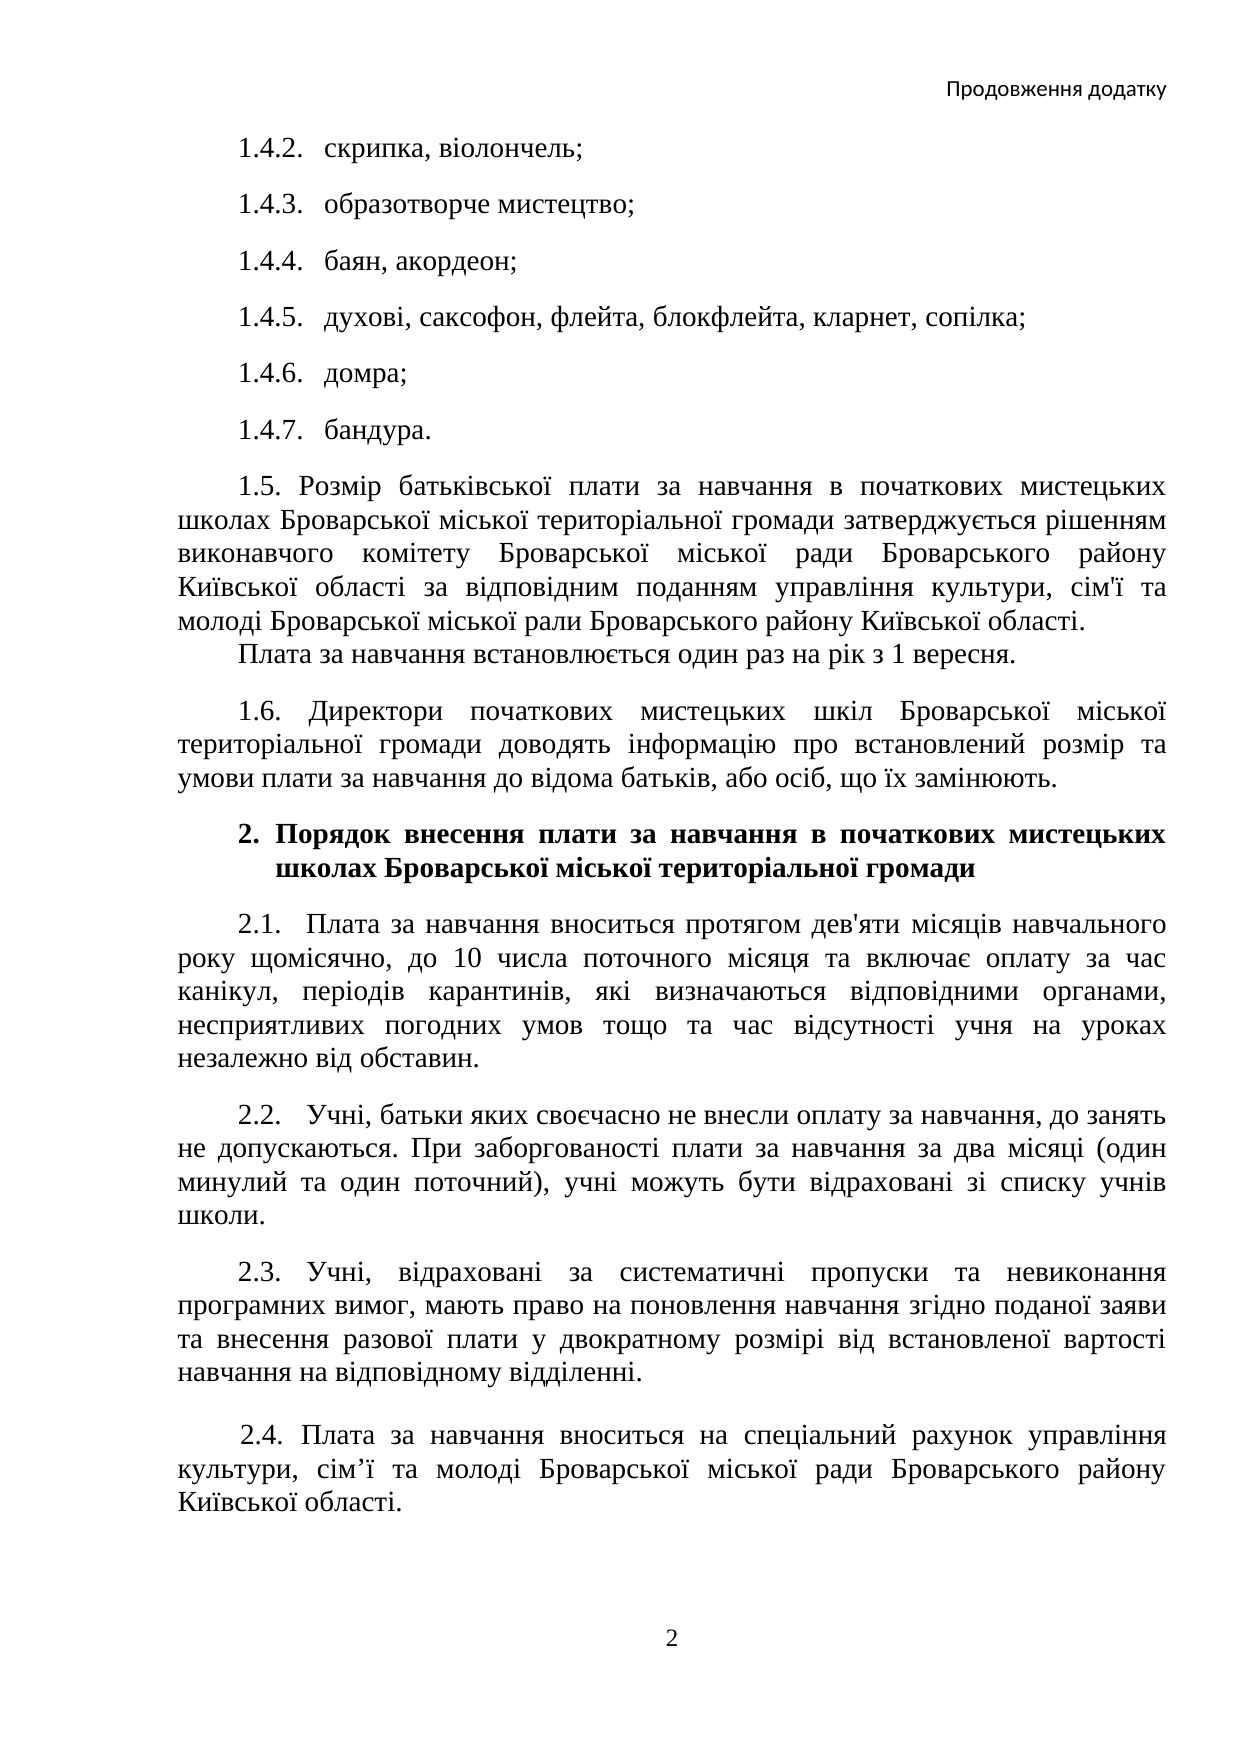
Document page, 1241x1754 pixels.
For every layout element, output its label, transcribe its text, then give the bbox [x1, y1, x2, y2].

list скрипка, віолончель; [177, 130, 1167, 163]
list бандура. [177, 412, 1167, 446]
text 1.5. Розмір батьківської плати за навчання в початкових мистецьких школах Броварської міської територіальної громади затверджується рішенням виконавчого комітету Броварської міської ради Броварського району Київської області за відповідним поданням управління культури, сім'ї та молоді Броварської міської рали Броварського району Київської області. [177, 468, 1167, 636]
text Плата за навчання встановлюється один раз на рік з 1 вересня. [177, 636, 1167, 670]
list Учні, відраховані за систематичні пропуски та невиконання програмних вимог, мають право на поновлення навчання згідно поданої заяви та внесення разової плати у двократному розмірі від встановленої вартості навчання на відповідному відділенні. [177, 1254, 1167, 1388]
list Порядок внесення плати за навчання в початкових мистецьких школах Броварської міської територіальної громади [238, 816, 1167, 883]
list образотворче мистецтво; [177, 186, 1167, 220]
list Учні, батьки яких своєчасно не внесли оплату за навчання, до занять не допускаються. При заборгованості плати за навчання за два місяці (один минулий та один поточний), учні можуть бути відраховані зі списку учнів школи. [177, 1097, 1167, 1231]
text 1.6. Директори початкових мистецьких шкіл Броварської міської територіальної громади доводять інформацію про встановлений розмір та умови плати за навчання до відома батьків, або осіб, що їх замінюють. [177, 693, 1167, 793]
list духові, саксофон, флейта, блокфлейта, кларнет, сопілка; [177, 299, 1167, 333]
list Плата за навчання вноситься протягом дев'яти місяців навчального року щомісячно, до 10 числа поточного місяця та включає оплату за час канікул, періодів карантинів, які визначаються відповідними органами, несприятливих погодних умов тощо та час відсутності учня на уроках незалежно від обставин. [177, 906, 1167, 1074]
list баян, акордеон; [177, 243, 1167, 276]
list Плата за навчання вноситься на спеціальний рахунок управління культури, сім’ї та молоді Броварської міської ради Броварського району Київської області. [177, 1417, 1167, 1518]
list домра; [177, 356, 1167, 389]
